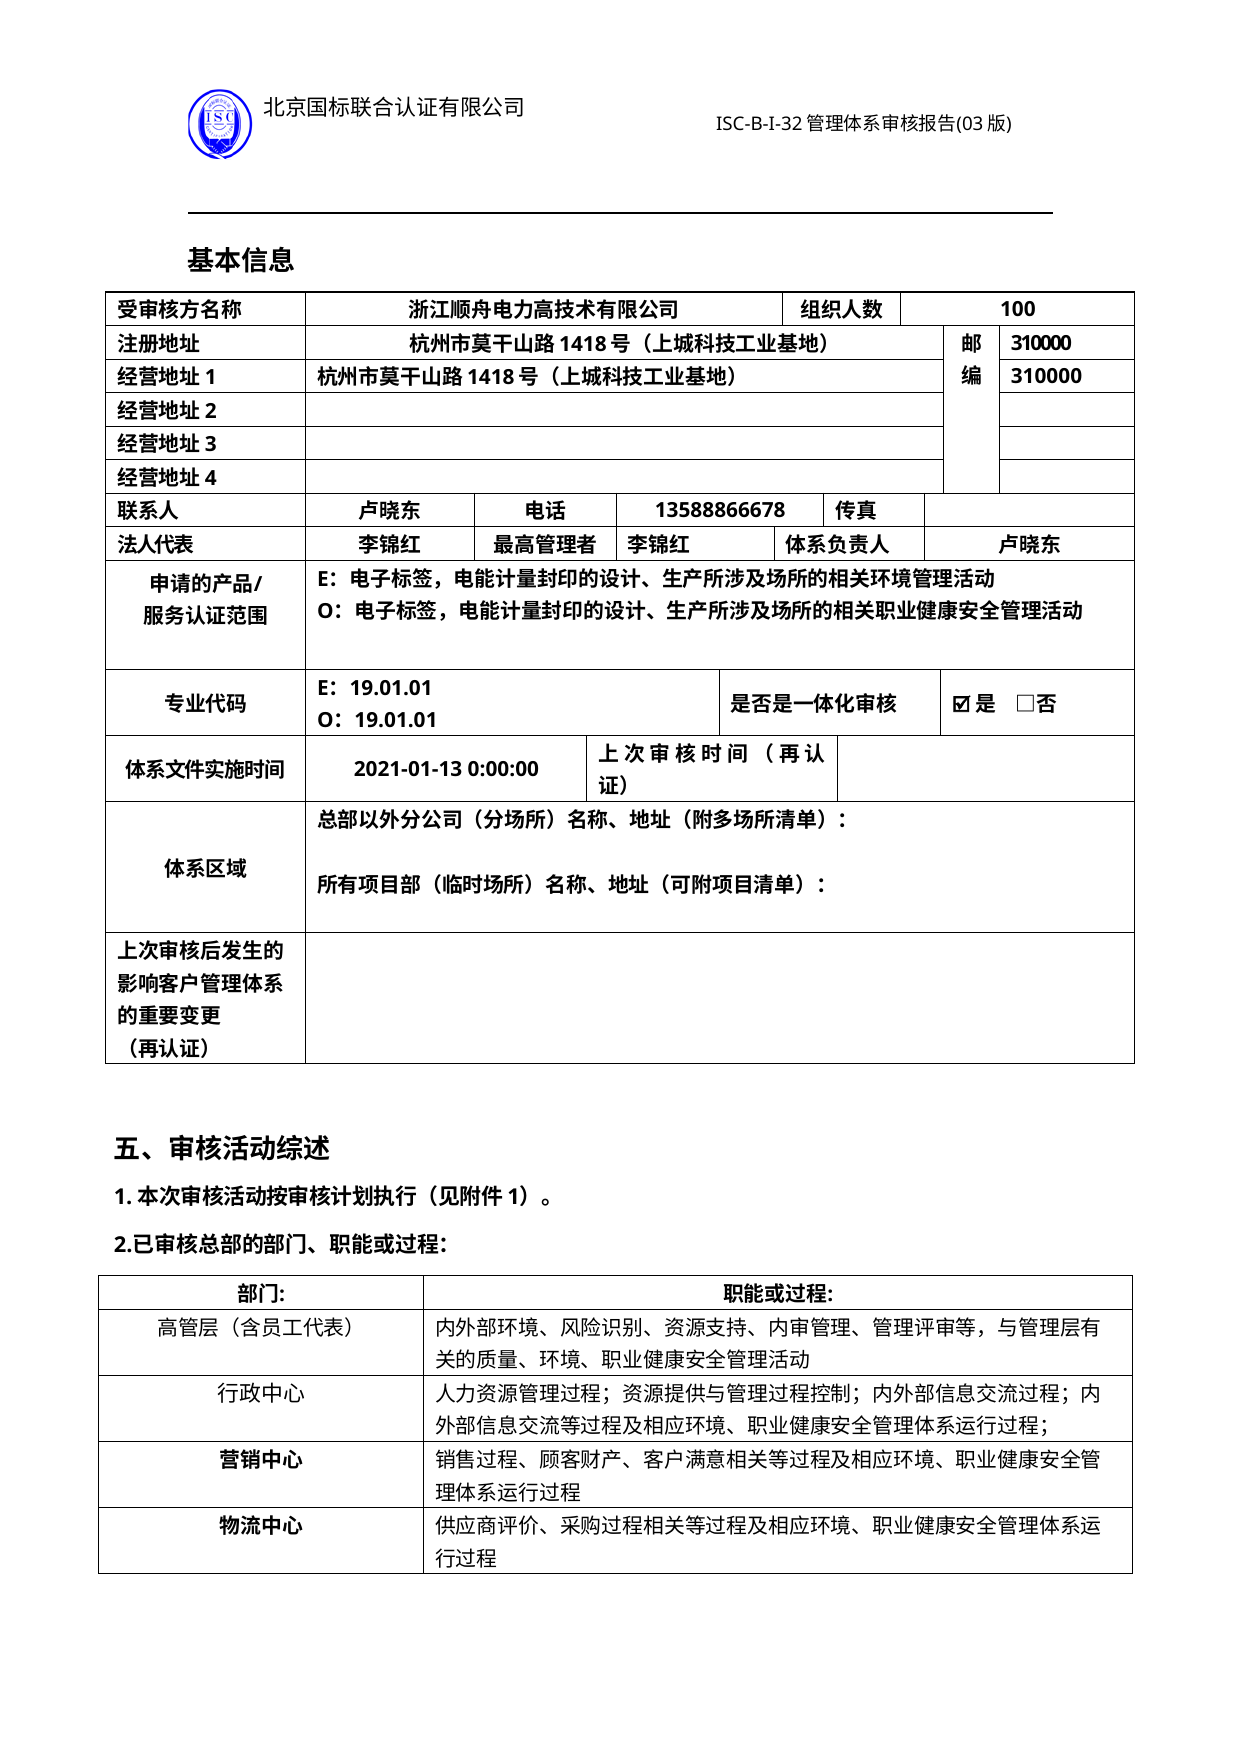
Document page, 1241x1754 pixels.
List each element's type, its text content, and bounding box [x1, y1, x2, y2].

table_cell 经营地址3 [106, 427, 305, 459]
table_cell 是 □否 [941, 670, 1134, 735]
table_cell 310000 [1000, 326, 1134, 358]
table_cell 310000 [1000, 360, 1134, 392]
table_cell 高管层（含员工代表） [99, 1310, 423, 1375]
table_cell 供应商评价、采购过程相关等过程及相应环境、职业健康安全管理体系运行过程 [424, 1508, 1132, 1573]
table_cell [838, 736, 1134, 801]
table_cell 法人代表 [106, 527, 305, 560]
picture [187, 89, 253, 158]
table_cell 经营地址1 [106, 360, 305, 392]
table_cell E：电子标签，电能计量封印的设计、生产所涉及场所的相关环境管理活动 O：电子标签，电能计量封印的设计、生产所涉及场所的相关职业健康安全管理活动 [306, 561, 1134, 669]
table_cell 13588866678 [617, 494, 823, 526]
table_cell 李锦红 [617, 527, 774, 560]
table_cell [925, 494, 1134, 526]
table_cell [1000, 427, 1134, 459]
table_cell 体系区域 [106, 802, 305, 932]
table_cell [306, 393, 943, 426]
table_cell [306, 427, 943, 459]
table_cell 内外部环境、风险识别、资源支持、内审管理、管理评审等，与管理层有关的质量、环境、职业健康安全管理活动 [424, 1310, 1132, 1375]
table_cell 注册地址 [106, 326, 305, 358]
table_cell 总部以外分公司（分场所）名称、地址（附多场所清单）： 所有项目部（临时场所）名称、地址（可附项目清单）： [306, 802, 1134, 932]
table_cell 传真 [824, 494, 924, 526]
table_header 受审核方名称 [106, 293, 305, 325]
table_header 部门: [99, 1276, 423, 1309]
table_cell 2021-01-13 0:00:00 [306, 736, 586, 801]
table_cell [1000, 460, 1134, 493]
table_cell 是否是一体化审核 [720, 670, 940, 735]
text 五、审核活动综述 [114, 1114, 1053, 1179]
table_cell [1000, 393, 1134, 426]
table_cell 专业代码 [106, 670, 305, 735]
table_cell 联系人 [106, 494, 305, 526]
table_cell [306, 460, 943, 493]
table_header 组织人数 [783, 293, 900, 325]
table_header 100 [901, 293, 1134, 325]
table_cell 上次审核时间（再认证） [587, 736, 837, 801]
table_cell [306, 933, 1134, 1063]
table_cell 体系文件实施时间 [106, 736, 305, 801]
table_cell 卢晓东 [925, 527, 1134, 560]
table_cell 杭州市莫干山路1418号（上城科技工业基地） [306, 360, 943, 392]
table_cell 李锦红 [306, 527, 474, 560]
table_cell 经营地址2 [106, 393, 305, 426]
table_cell 营销中心 [99, 1442, 423, 1507]
table_cell 卢晓东 [306, 494, 474, 526]
table_cell 人力资源管理过程；资源提供与管理过程控制；内外部信息交流过程；内外部信息交流等过程及相应环境、职业健康安全管理体系运行过程； [424, 1376, 1132, 1441]
table_cell 最高管理者 [475, 527, 616, 560]
table_header 浙江顺舟电力高技术有限公司 [306, 293, 782, 325]
table_cell 物流中心 [99, 1508, 423, 1573]
text E：GB/T 24001-2016/ISO14001:2015,O：GB/T45001-2020 / ISO45001：2018四、受审核方基本信息 [187, 226, 1053, 291]
table_cell 电话 [475, 494, 616, 526]
table_cell 杭州市莫干山路1418号（上城科技工业基地） [306, 326, 943, 358]
table_cell E：19.01.01 O：19.01.01 [306, 670, 719, 735]
table_cell 申请的产品/ 服务认证范围 [106, 561, 305, 669]
table_cell 体系负责人 [775, 527, 924, 560]
table_cell 上次审核后发生的影响客户管理体系的重要变更 （再认证） [106, 933, 305, 1063]
table_cell 经营地址4 [106, 460, 305, 493]
text 1. 本次审核活动按审核计划执行（见附件1）。 [114, 1179, 1053, 1211]
table_header 职能或过程: [424, 1276, 1132, 1309]
text 2.已审核总部的部门、职能或过程： [114, 1227, 1053, 1259]
table_cell 行政中心 [99, 1376, 423, 1441]
table_cell 销售过程、顾客财产、客户满意相关等过程及相应环境、职业健康安全管理体系运行过程 [424, 1442, 1132, 1507]
table_cell 邮 编 [944, 326, 999, 493]
